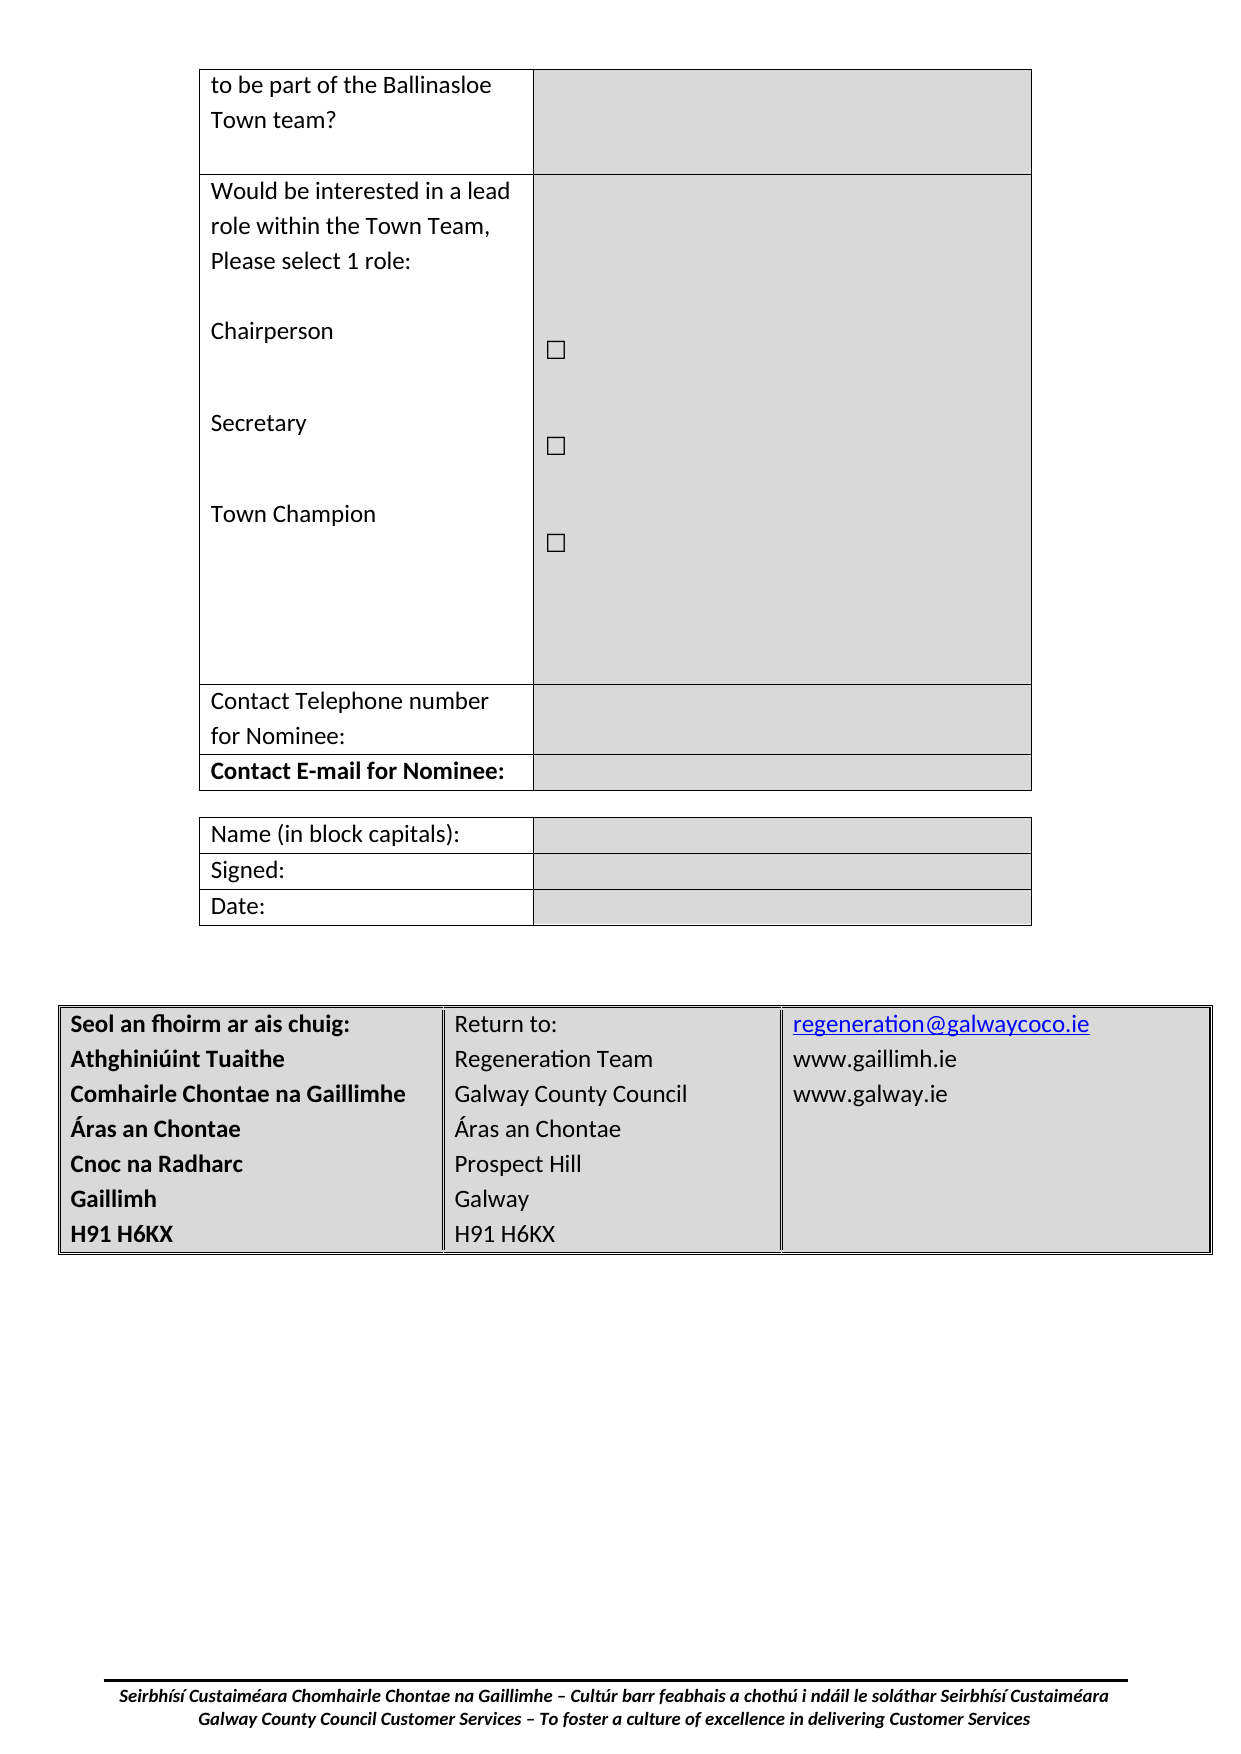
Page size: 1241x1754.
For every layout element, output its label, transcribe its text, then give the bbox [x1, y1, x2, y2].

table_header Return to: Regeneration Team Galway County Council Áras an Chontae Prospect Hill Galway H91 H6KX [443, 1006, 782, 1252]
table_cell [534, 685, 1031, 754]
table_cell [534, 890, 1031, 924]
table_cell Date: [200, 890, 533, 924]
table_cell [534, 755, 1031, 790]
table_cell Contact E-mail for Nominee: [200, 755, 533, 790]
table_header Name (in block capitals): [200, 818, 533, 853]
table_cell Would be interested in a lead role within the Town Team, Please select 1 role: Chairperson Secretary Town Champion [200, 175, 533, 684]
table_cell [534, 175, 1031, 684]
table_header Seol an fhoirm ar ais chuig: Athghiniúint Tuaithe Comhairle Chontae na Gaillimhe Áras an Chontae Cnoc na Radharc Gaillimh H91 H6KX [61, 1008, 443, 1252]
table_cell Contact Telephone number for Nominee: [200, 685, 533, 754]
table_header regeneration@galwaycoco.ie www.gaillimh.ie www.galway.ie [782, 1008, 1209, 1252]
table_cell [200, 70, 533, 174]
table_cell [534, 854, 1031, 889]
table_header [534, 818, 1031, 853]
table_cell [534, 70, 1031, 174]
table_cell Signed: [200, 854, 533, 889]
